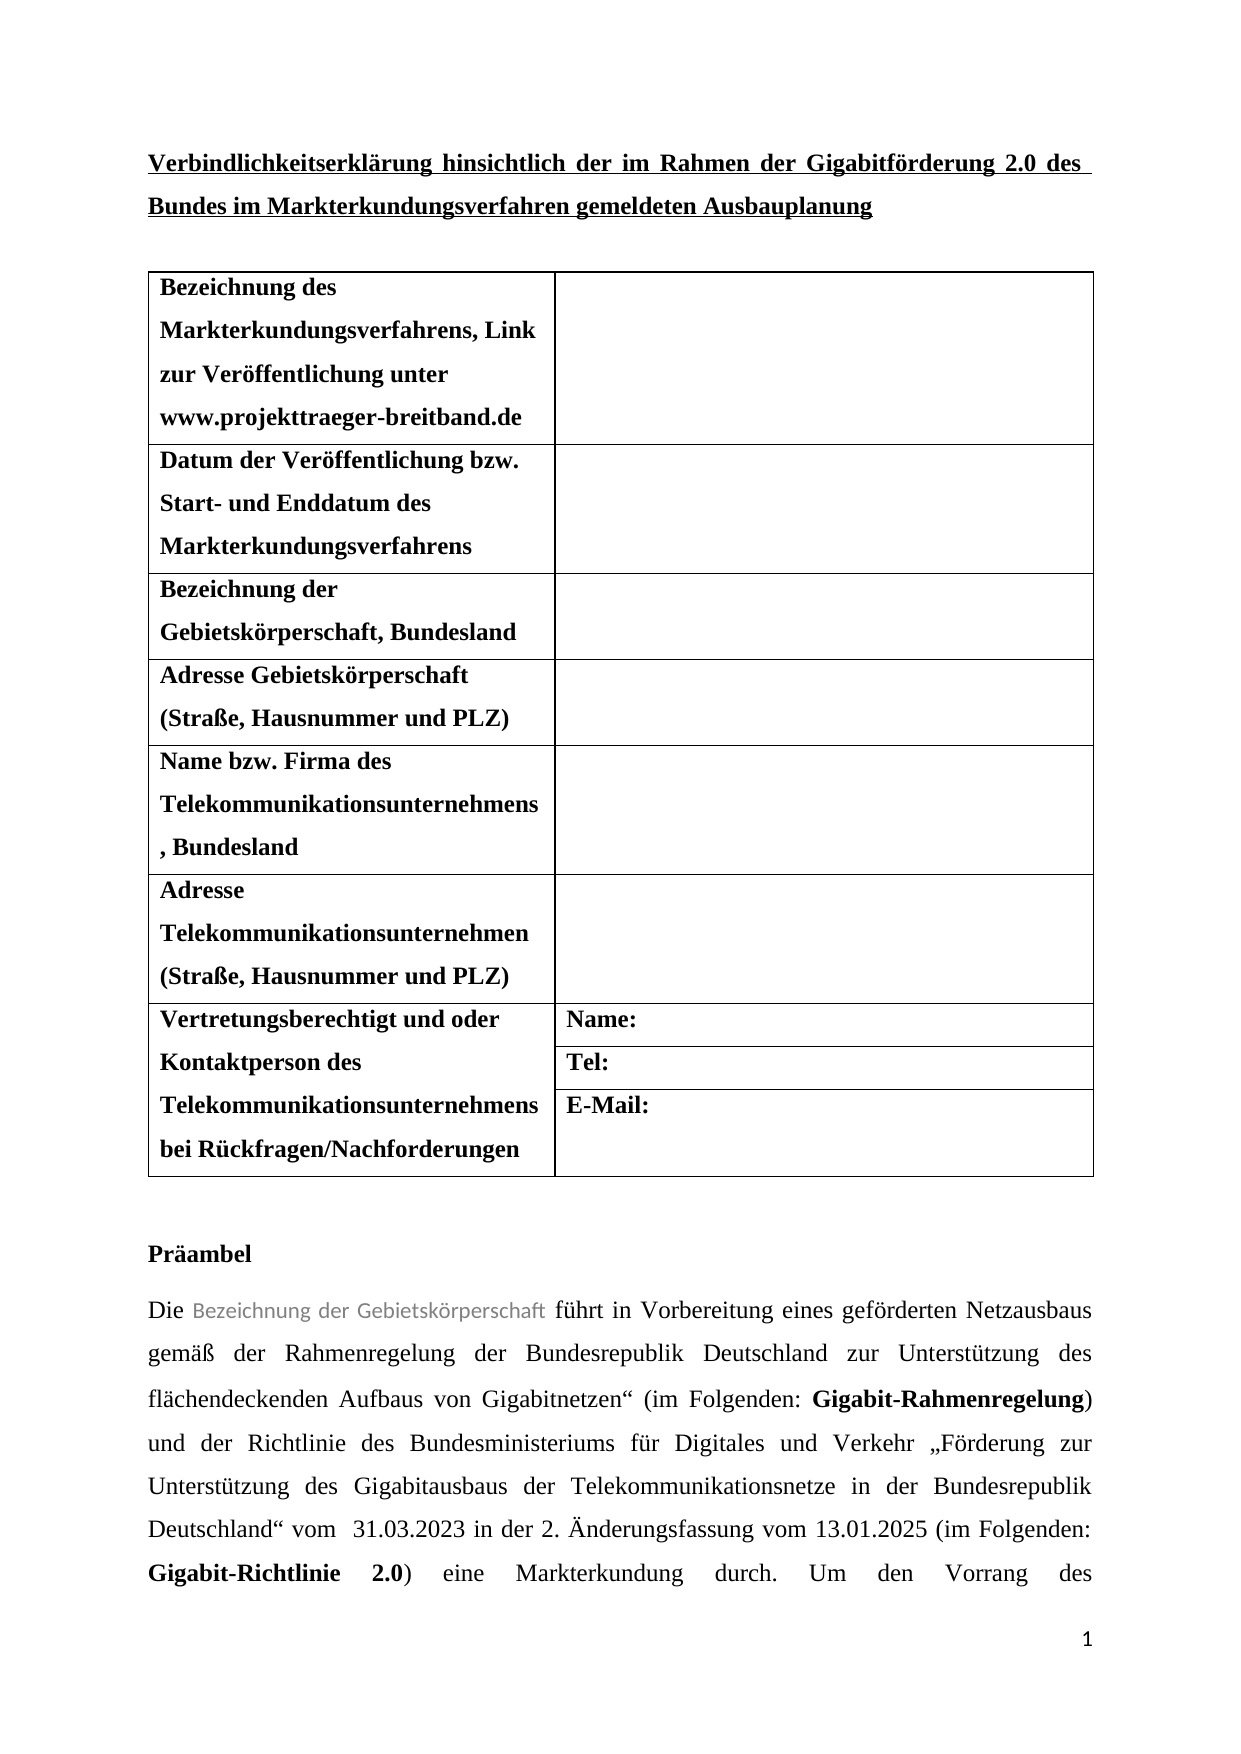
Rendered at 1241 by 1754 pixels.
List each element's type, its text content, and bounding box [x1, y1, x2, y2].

text Präambel [148, 1239, 1092, 1268]
text Verbindlichkeitserklärung hinsichtlich der im Rahmen der Gigabitförderung 2.0 des Bundes im Markterkundungsverfahren gemeldeten Ausbauplanung [148, 148, 1092, 173]
table_cell [556, 445, 1093, 573]
table_cell [556, 875, 1093, 1003]
table_cell E-Mail: [556, 1090, 1093, 1176]
table_cell [556, 660, 1093, 745]
table_cell Datum der Veröffentlichung bzw. Start- und Enddatum des Markterkundungsverfahrens [149, 445, 554, 573]
table_cell Tel: [556, 1047, 1093, 1089]
table_cell Adresse Telekommunikationsunternehmen (Straße, Hausnummer und PLZ) [149, 875, 554, 1003]
table_cell Bezeichnung der Gebietskörperschaft, Bundesland [149, 574, 554, 659]
table_cell Name: [556, 1004, 1093, 1046]
table_cell Adresse Gebietskörperschaft (Straße, Hausnummer und PLZ) [149, 660, 554, 745]
table_header [556, 273, 1093, 444]
table_cell [556, 746, 1093, 874]
table_cell Name bzw. Firma des Telekommunikationsunternehmens, Bundesland [149, 746, 554, 874]
table_header Bezeichnung des Markterkundungsverfahrens, Link zur Veröffentlichung unter www.projekttraeger-breitband.de [149, 273, 554, 444]
text Verbindlichkeitserklärung hinsichtlich der im Rahmen der Gigabitförderung 2.0 des Bundes im Markterkundungsverfahren gemeldeten Ausbauplanung [148, 174, 1092, 219]
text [148, 1295, 1092, 1586]
table_cell Vertretungsberechtigt und oder Kontaktperson des Telekommunikationsunternehmens bei Rückfragen/Nachforderungen [149, 1004, 554, 1176]
table_cell [556, 574, 1093, 659]
